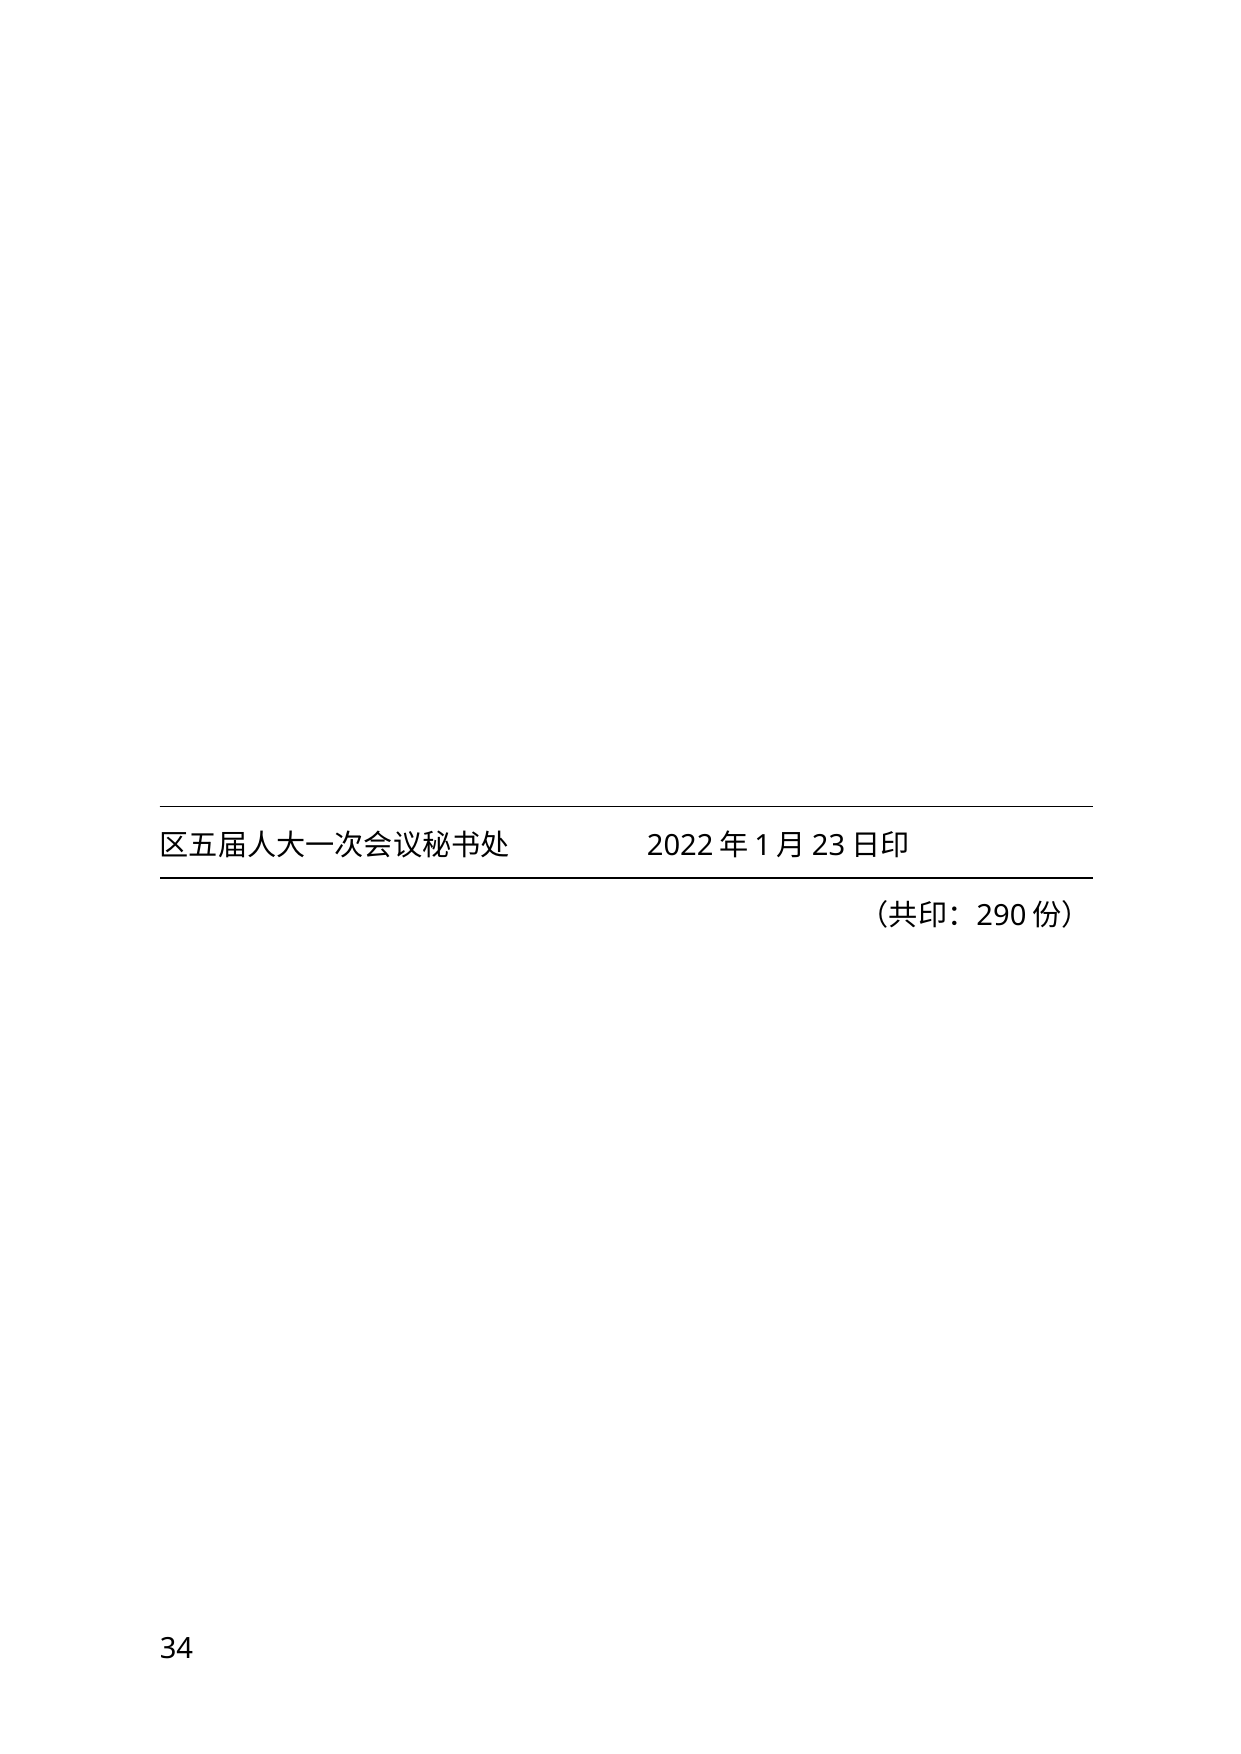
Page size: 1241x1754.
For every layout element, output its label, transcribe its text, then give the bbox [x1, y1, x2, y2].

text （共印：290份） [159, 879, 1093, 947]
text 区五届人大一次会议秘书处 2022年1月23日印 [159, 807, 1093, 879]
